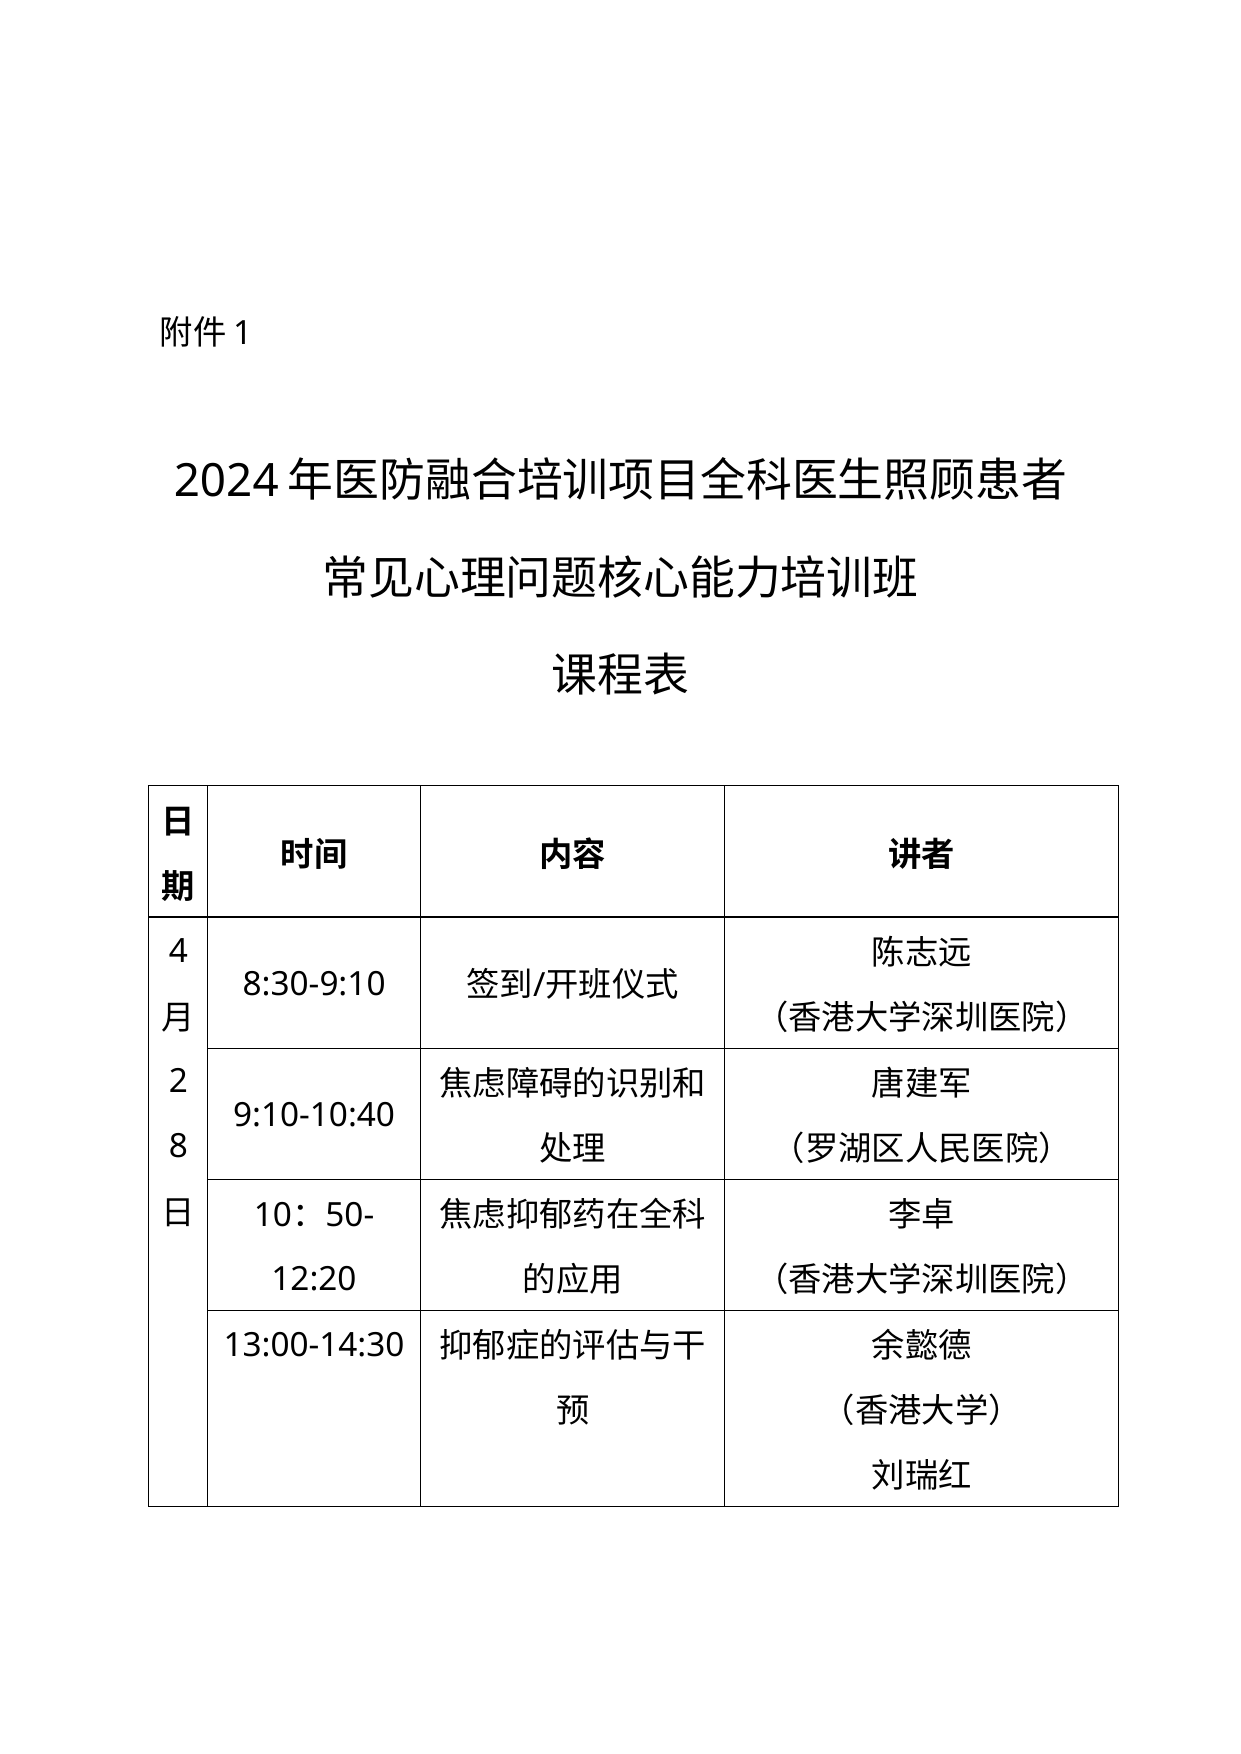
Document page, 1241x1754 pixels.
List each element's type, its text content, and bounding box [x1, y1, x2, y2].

table_cell [421, 1311, 724, 1506]
table_cell 13:00-14:30 [208, 1311, 420, 1506]
table_header 内容 [421, 786, 724, 916]
table_cell 陈志远 （香港大学深圳医院） [725, 918, 1118, 1047]
table_header 讲者 [725, 786, 1118, 916]
table_cell 4月28日 [149, 918, 207, 1506]
table_cell 刘瑞红 （香港大学深圳医院） [725, 1311, 1118, 1506]
table_cell [208, 1049, 420, 1178]
table_cell 开班仪式 [421, 918, 724, 1047]
table_header 日期 [149, 786, 207, 916]
list 附件1 [159, 298, 1081, 363]
table_cell 唐建军 （罗湖区人民医院） [725, 1049, 1118, 1178]
list 2024年医防融合培训项目全科医生照顾患者常见心理问题核心能力培训班 [159, 428, 1081, 623]
table_cell [421, 1049, 724, 1178]
table_cell [725, 1180, 1118, 1309]
list 课程表 [159, 623, 1081, 720]
table_cell 8:30-9:0 [208, 918, 420, 1047]
table_cell [208, 1180, 420, 1309]
table_header 时间 [208, 786, 420, 916]
table_cell [421, 1180, 724, 1309]
